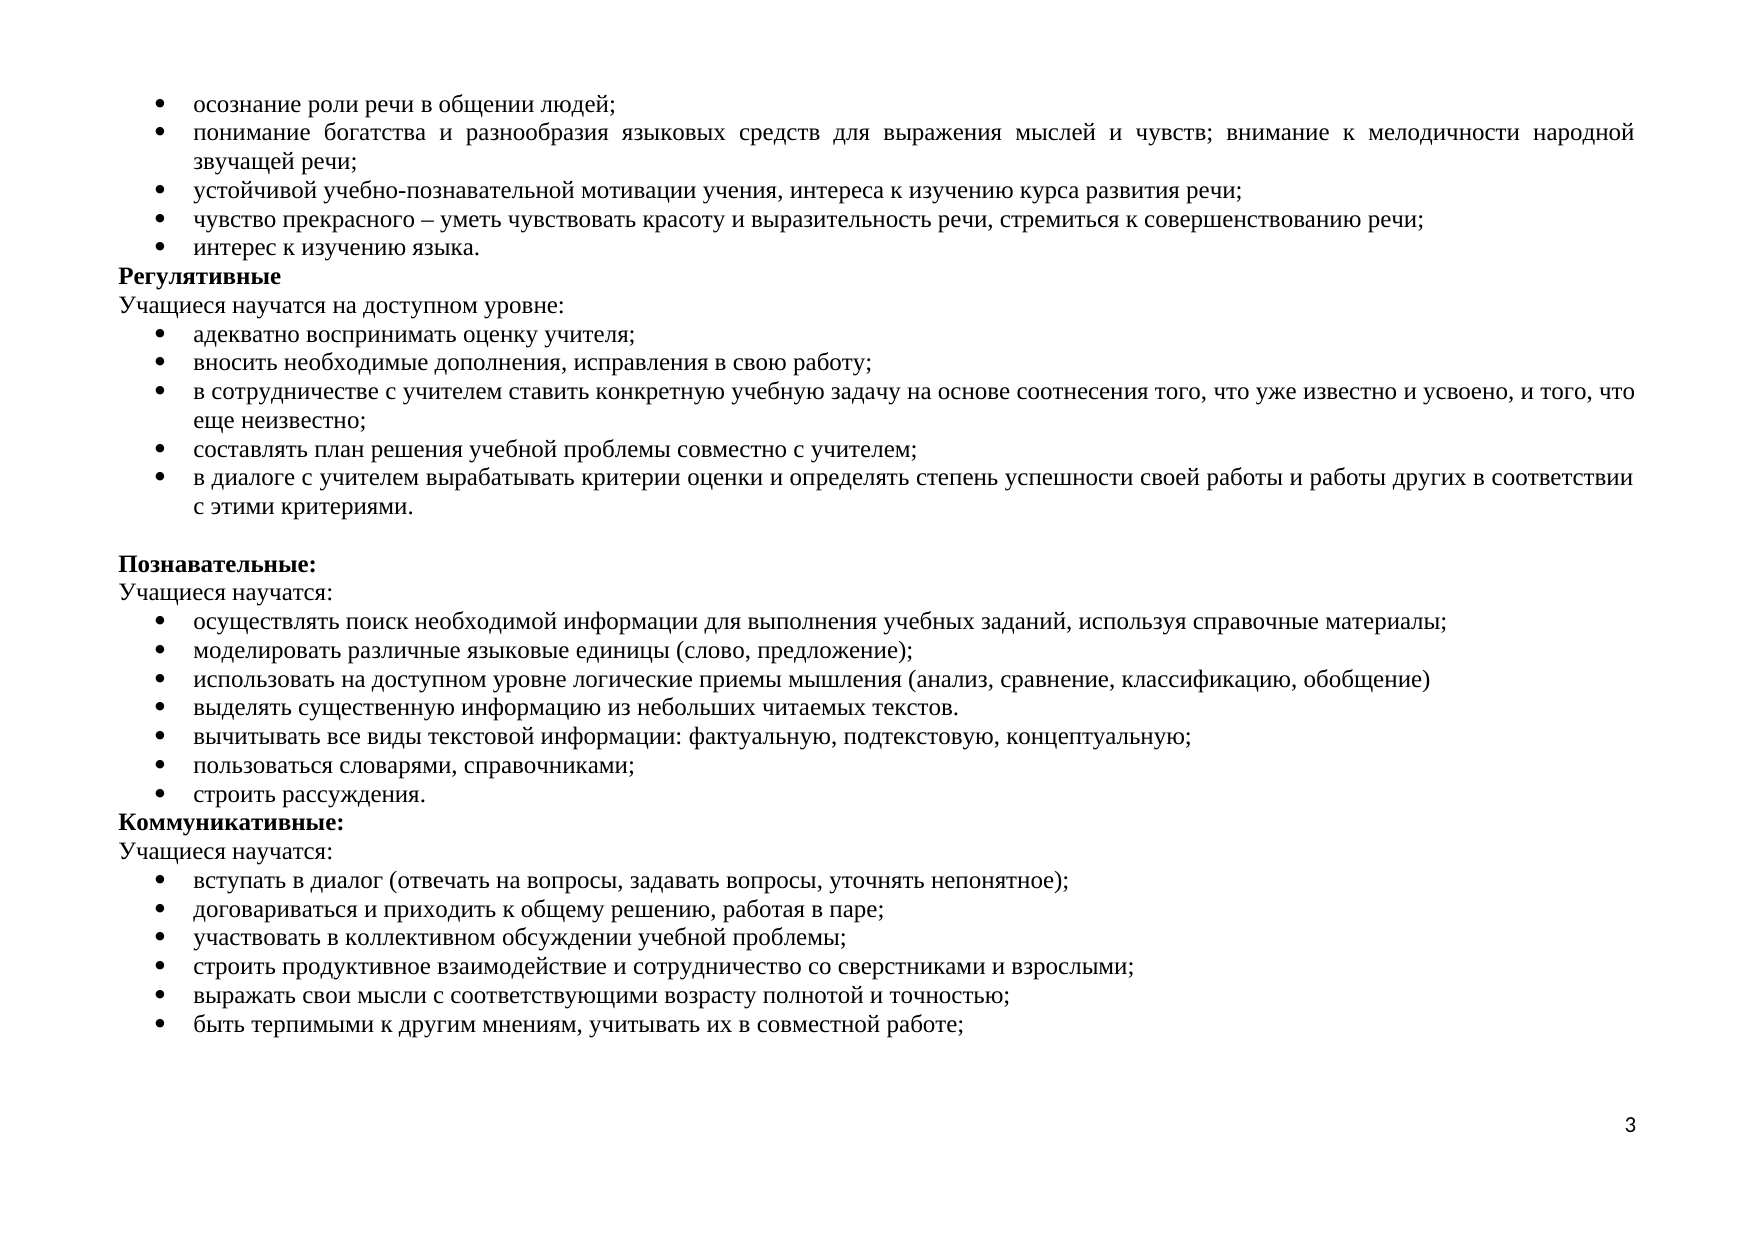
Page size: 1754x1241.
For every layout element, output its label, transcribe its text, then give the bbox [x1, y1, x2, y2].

list чувство прекрасного – уметь чувствовать красоту и выразительность речи, стремиться к совершенствованию речи; [156, 204, 1636, 232]
list строить рассуждения. [156, 779, 1636, 807]
text Учащиеся научатся: [118, 577, 1636, 606]
text Учащиеся научатся на доступном уровне: [118, 290, 1636, 319]
list выражать свои мысли с соответствующими возрасту полнотой и точностью; [156, 980, 1636, 1009]
list вносить необходимые дополнения, исправления в свою работу; [156, 347, 1636, 376]
list осуществлять поиск необходимой информации для выполнения учебных заданий, используя справочные материалы; [156, 606, 1636, 635]
list моделировать различные языковые единицы (слово, предложение); [156, 635, 1636, 664]
text Коммуникативные: [118, 807, 1636, 836]
list пользоваться словарями, справочниками; [156, 750, 1636, 779]
text Регулятивные [118, 261, 1636, 290]
text Познавательные: [118, 549, 1636, 577]
list устойчивой учебно-познавательной мотивации учения, интереса к изучению курса развития речи; [156, 175, 1636, 204]
list составлять план решения учебной проблемы совместно с учителем; [156, 434, 1636, 462]
list использовать на доступном уровне логические приемы мышления (анализ, сравнение, классификацию, обобщение) [156, 664, 1636, 692]
list участвовать в коллективном обсуждении учебной проблемы; [156, 922, 1636, 951]
text Учащиеся научатся: [118, 836, 1636, 865]
list в сотрудничестве с учителем ставить конкретную учебную задачу на основе соотнесения того, что уже известно и усвоено, и того, что еще неизвестно; [156, 376, 1636, 434]
list понимание богатства и разнообразия языковых средств для выражения мыслей и чувств; внимание к мелодичности народной звучащей речи; [156, 117, 1636, 175]
list вычитывать все виды текстовой информации: фактуальную, подтекстовую, концептуальную; [156, 721, 1636, 750]
list осознание роли речи в общении людей; [156, 89, 1636, 117]
list быть терпимыми к другим мнениям, учитывать их в совместной работе; [156, 1009, 1636, 1037]
list выделять существенную информацию из небольших читаемых текстов. [156, 692, 1636, 721]
list интерес к изучению языка. [156, 232, 1636, 261]
list вступать в диалог (отвечать на вопросы, задавать вопросы, уточнять непонятное); [156, 865, 1636, 894]
list в диалоге с учителем вырабатывать критерии оценки и определять степень успешности своей работы и работы других в соответствии с этими критериями. [156, 462, 1636, 520]
list договариваться и приходить к общему решению, работая в паре; [156, 894, 1636, 922]
list адекватно воспринимать оценку учителя; [156, 319, 1636, 347]
list строить продуктивное взаимодействие и сотрудничество со сверстниками и взрослыми; [156, 951, 1636, 980]
